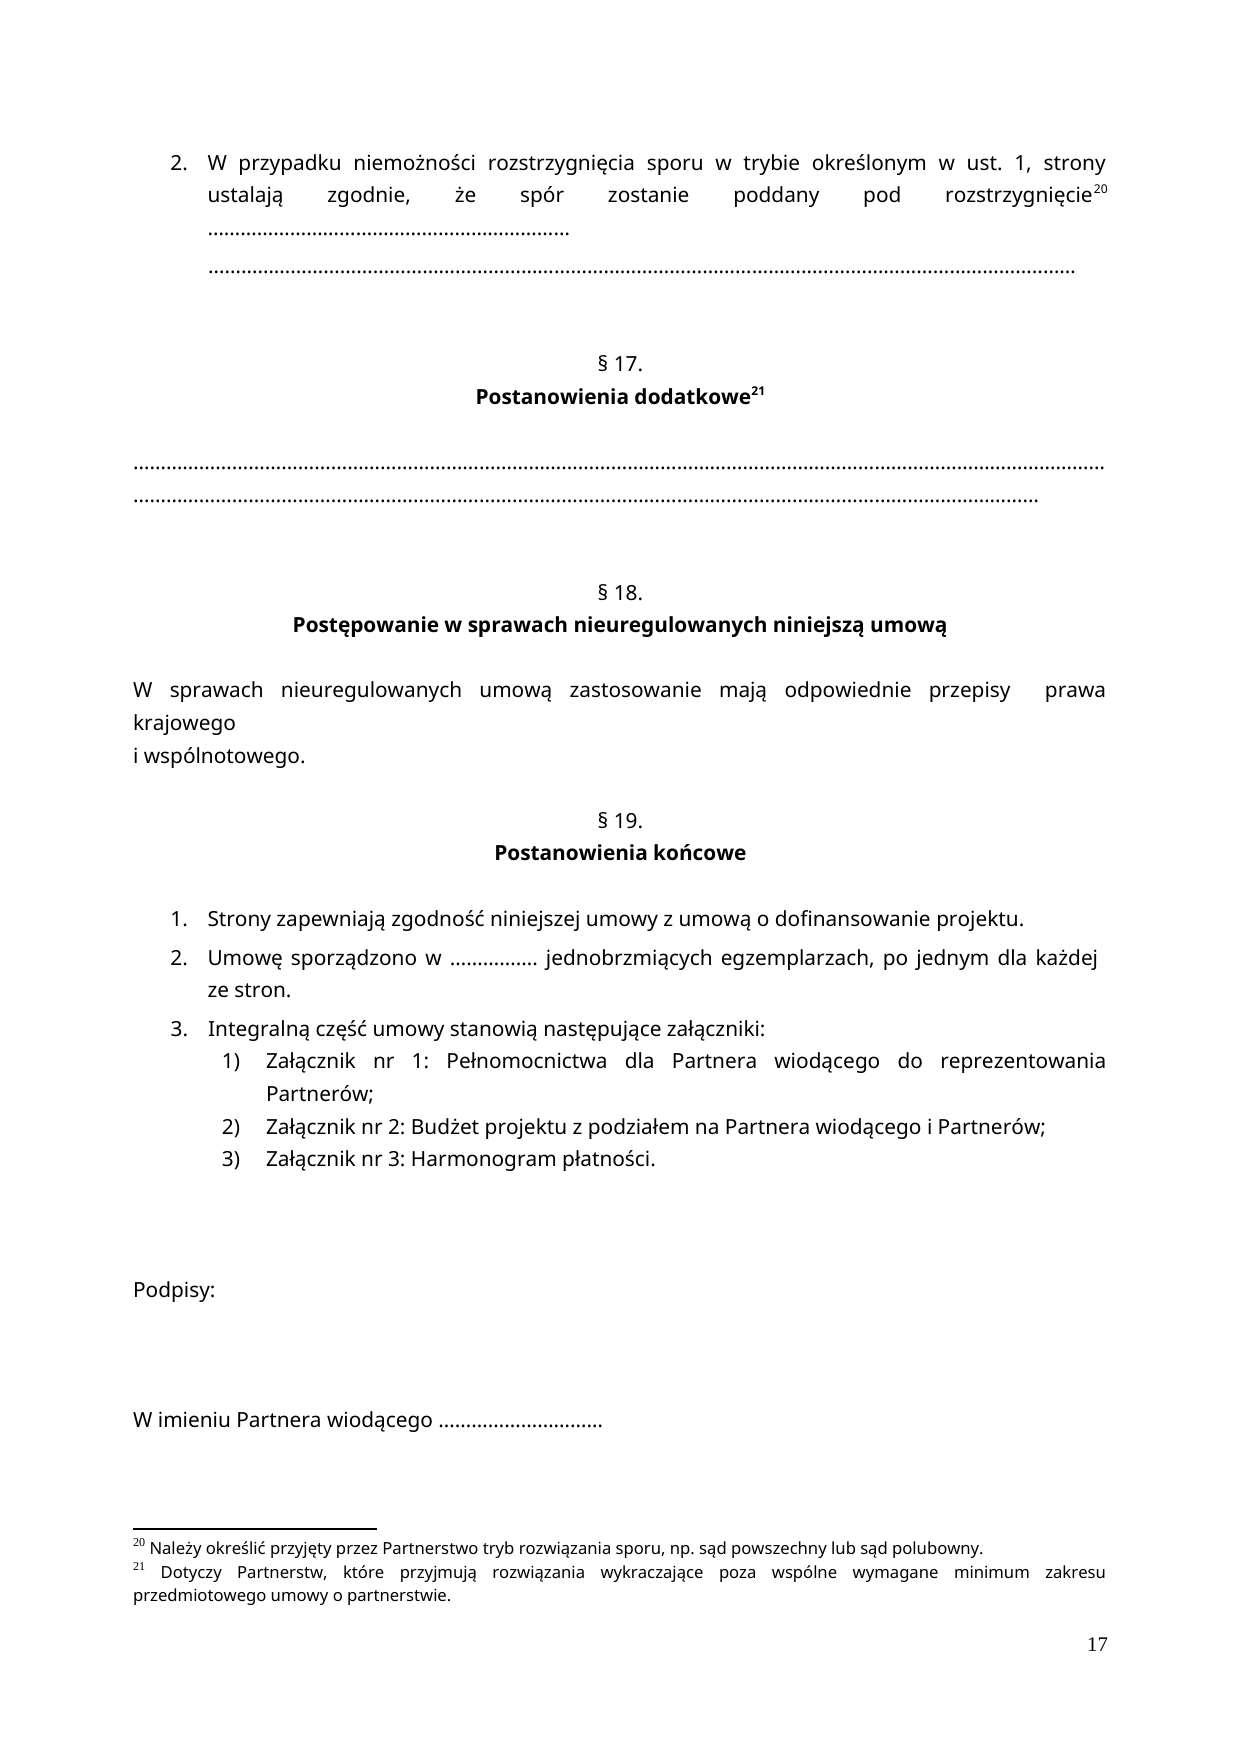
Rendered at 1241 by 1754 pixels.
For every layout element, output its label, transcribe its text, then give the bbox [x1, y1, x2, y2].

text ……………………………………………………………………………………………………………………………………………………………………………………………………………………………………………………………………………………………………………… [133, 447, 1107, 508]
list Strony zapewniają zgodność niniejszej umowy z umową o dofinansowanie projektu. [170, 904, 1107, 932]
list Integralną część umowy stanowią następujące załączniki: [170, 1014, 1107, 1042]
list W przypadku niemożności rozstrzygnięcia sporu w trybie określonym w ust. 1, strony ustalają zgodnie, że spór zostanie poddany pod rozstrzygnięcie ………………………………………………………… [170, 148, 1107, 241]
text § 18. [133, 578, 1107, 606]
list Załącznik nr 3: Harmonogram płatności. [222, 1144, 1107, 1173]
text Postępowanie w sprawach nieuregulowanych niniejszą umową [133, 610, 1107, 639]
text Podpisy: [133, 1275, 1107, 1303]
text Postanowienia dodatkowe [133, 382, 1107, 411]
list Załącznik nr 2: Budżet projektu z podziałem na Partnera wiodącego i Partnerów; [222, 1112, 1107, 1140]
list Umowę sporządzono w ……………. jednobrzmiących egzemplarzach, po jednym dla każdej ze stron. [170, 943, 1107, 1004]
list ……………………………………………………………………………………………………………………………………..…… [208, 252, 1107, 280]
text W imieniu Partnera wiodącego ………………………… [133, 1405, 1107, 1434]
text § 17. [133, 349, 1107, 378]
text Postanowienia końcowe [133, 838, 1107, 867]
list Załącznik nr 1: Pełnomocnictwa dla Partnera wiodącego do reprezentowania Partnerów; [222, 1047, 1107, 1108]
text § 19. [133, 806, 1107, 834]
text W sprawach nieuregulowanych umową zastosowanie mają odpowiednie przepisy prawa krajowego i wspólnotowego. [133, 676, 1107, 769]
